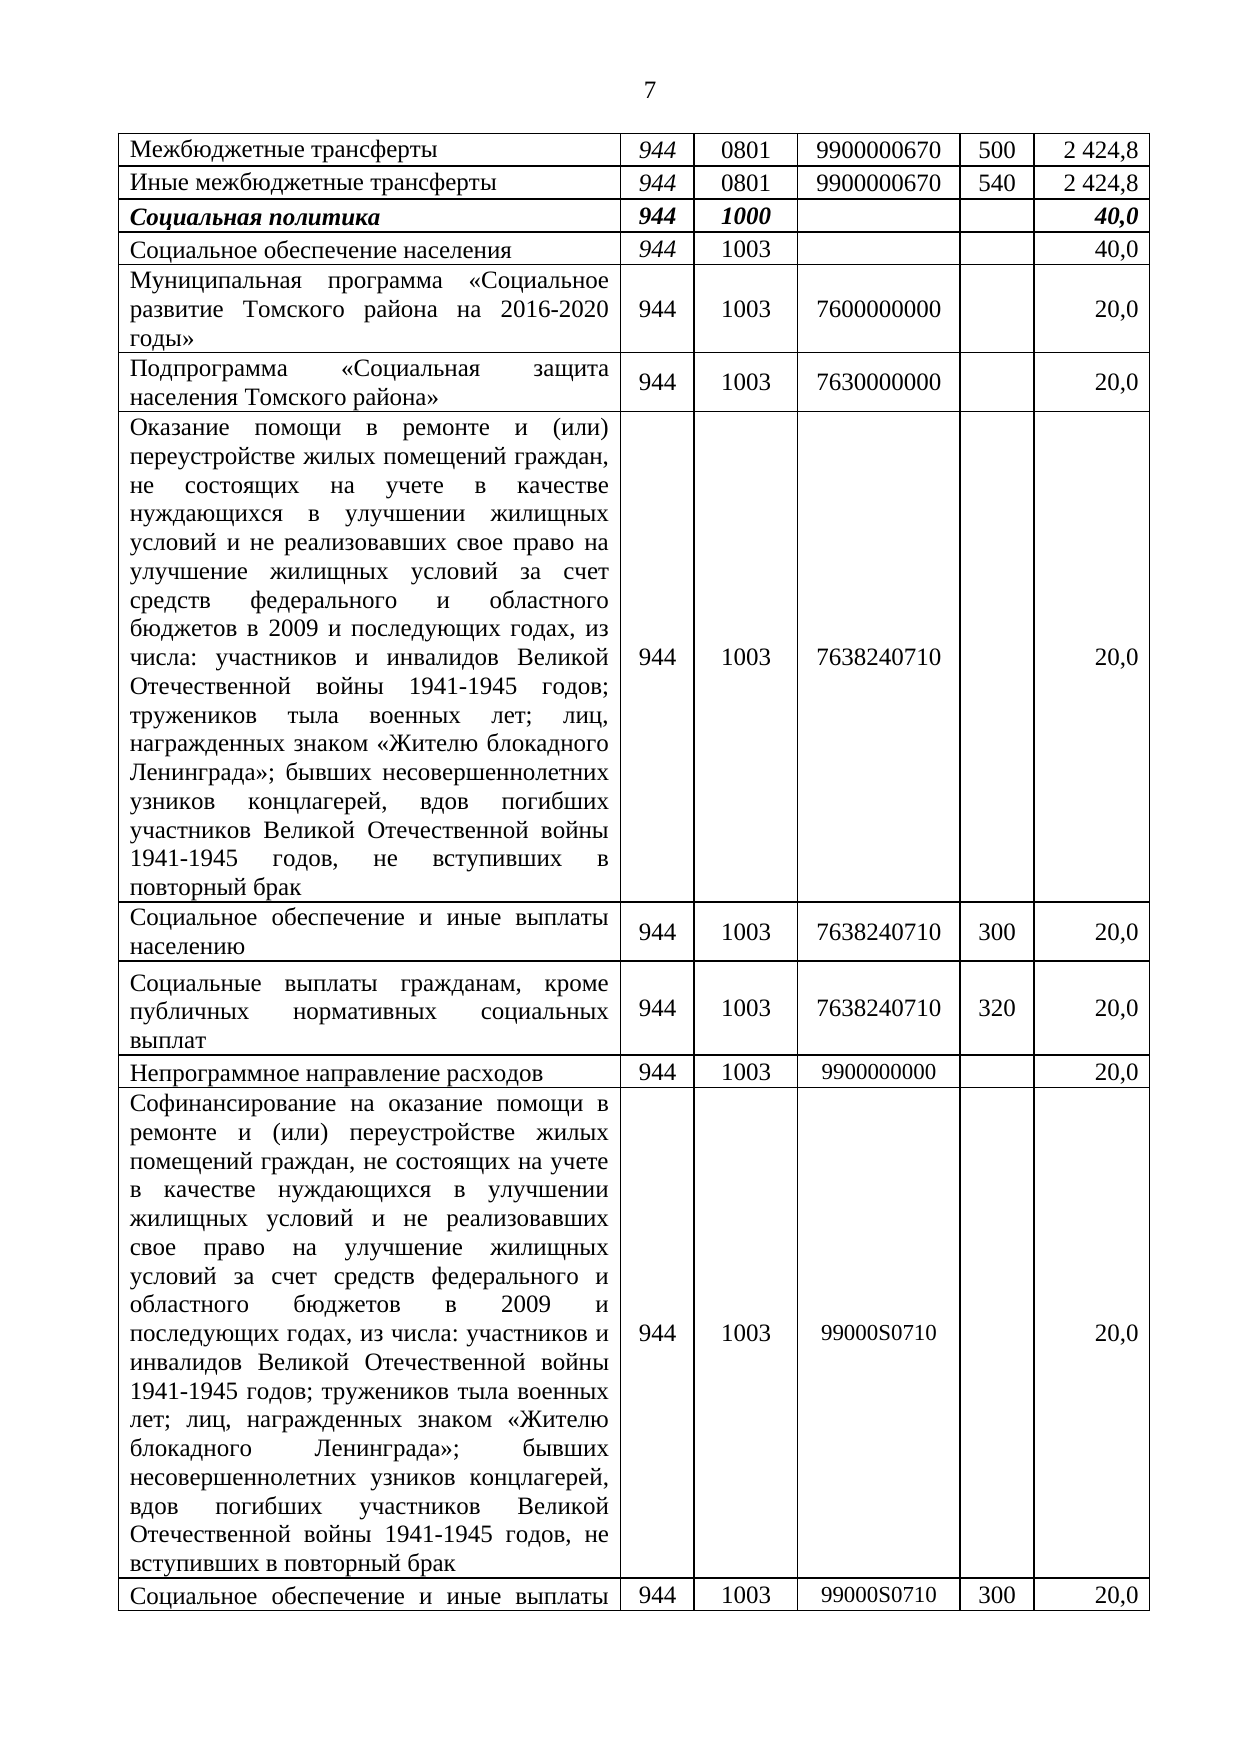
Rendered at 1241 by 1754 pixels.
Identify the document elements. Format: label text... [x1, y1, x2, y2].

table_cell 20,0 [1035, 412, 1149, 901]
table_cell Непрограммное направление расходов [119, 1056, 620, 1087]
table_cell 1000 [695, 200, 797, 231]
table_cell 20,0 [1035, 903, 1149, 960]
table_cell Муниципальная программа «Социальное развитие Томского района на 2016-2020 годы» [119, 265, 620, 352]
table_cell 300 [961, 1579, 1033, 1610]
table_cell 944 [621, 167, 693, 198]
table_cell 944 [621, 1088, 693, 1577]
table_cell Социальное обеспечение и иные выплаты населению [119, 903, 620, 960]
table_cell [798, 233, 959, 264]
table_cell 540 [961, 167, 1033, 198]
table_cell 0801 [695, 134, 797, 165]
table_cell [119, 1579, 620, 1610]
table_cell Социальное обеспечение населения [119, 233, 620, 264]
table_cell Софинансирование на оказание помощи в ремонте и (или) переустройстве жилых помещений граждан, не состоящих на учете в качестве нуждающихся в улучшении жилищных условий и не реализовавших свое право на улучшение жилищных условий за счет средств федерального и областного бюджетов в 2009 и последующих годах, из числа: участников и инвалидов Великой Отечественной войны 1941-1945 годов; тружеников тыла военных лет; лиц, награжденных знаком «Жителю блокадного Ленинграда»; бывших несовершеннолетних узников концлагерей, вдов погибших участников Великой Отечественной войны 1941-1945 годов, не вступивших в повторный брак [119, 1088, 620, 1577]
table_cell Иные межбюджетные трансферты [119, 167, 620, 198]
table_cell 20,0 [1035, 1088, 1149, 1577]
table_cell 944 [621, 1056, 693, 1087]
table_cell 40,0 [1035, 233, 1149, 264]
table_cell 1003 [695, 1579, 797, 1610]
table_cell 1003 [695, 353, 797, 411]
table_cell 944 [621, 353, 693, 411]
table_cell 2 424,8 [1035, 167, 1149, 198]
table_cell 944 [621, 200, 693, 231]
table_cell [961, 1088, 1033, 1577]
table_cell 1003 [695, 233, 797, 264]
table_cell 20,0 [1035, 353, 1149, 411]
table_cell 944 [621, 233, 693, 264]
table_cell Подпрограмма «Социальная защита населения Томского района» [119, 353, 620, 411]
table_cell [961, 200, 1033, 231]
table_cell 1003 [695, 1056, 797, 1087]
table_cell 7630000000 [798, 353, 959, 411]
table_cell Социальные выплаты гражданам, кроме публичных нормативных социальных выплат [119, 962, 620, 1054]
table_cell 1003 [695, 412, 797, 901]
table_cell Межбюджетные трансферты [119, 134, 620, 165]
table_cell [798, 200, 959, 231]
table_cell 20,0 [1035, 1579, 1149, 1610]
table_cell 300 [961, 903, 1033, 960]
table_cell 7600000000 [798, 265, 959, 352]
table_cell 944 [621, 412, 693, 901]
table_cell 9900000000 [798, 1056, 959, 1087]
table_cell [961, 233, 1033, 264]
table_cell 7638240710 [798, 412, 959, 901]
table_cell 500 [961, 134, 1033, 165]
table_cell 99000S0710 [798, 1088, 959, 1577]
table_cell 944 [621, 1579, 693, 1610]
table_cell 7638240710 [798, 962, 959, 1054]
table_cell 1003 [695, 1088, 797, 1577]
table_cell 944 [621, 903, 693, 960]
table_cell Социальная политика [119, 200, 620, 231]
table_cell 9900000670 [798, 167, 959, 198]
table_cell 1003 [695, 903, 797, 960]
table_cell 7638240710 [798, 903, 959, 960]
table_cell 20,0 [1035, 265, 1149, 352]
table_cell [961, 1056, 1033, 1087]
table_cell Оказание помощи в ремонте и (или) переустройстве жилых помещений граждан, не состоящих на учете в качестве нуждающихся в улучшении жилищных условий и не реализовавших свое право на улучшение жилищных условий за счет средств федерального и областного бюджетов в 2009 и последующих годах, из числа: участников и инвалидов Великой Отечественной войны 1941-1945 годов; тружеников тыла военных лет; лиц, награжденных знаком «Жителю блокадного Ленинграда»; бывших несовершеннолетних узников концлагерей, вдов погибших участников Великой Отечественной войны 1941-1945 годов, не вступивших в повторный брак [119, 412, 620, 901]
table_cell 99000S0710 [798, 1579, 959, 1610]
table_cell 1003 [695, 265, 797, 352]
table_cell 40,0 [1035, 200, 1149, 231]
table_cell 944 [621, 962, 693, 1054]
table_cell 944 [621, 265, 693, 352]
table_cell 2 424,8 [1035, 134, 1149, 165]
table_cell 0801 [695, 167, 797, 198]
table_cell 9900000670 [798, 134, 959, 165]
table_cell 20,0 [1035, 962, 1149, 1054]
table_cell 944 [621, 134, 693, 165]
table_cell [961, 265, 1033, 352]
table_cell 20,0 [1035, 1056, 1149, 1087]
table_cell 1003 [695, 962, 797, 1054]
table_cell [961, 353, 1033, 411]
table_cell [961, 412, 1033, 901]
table_cell 320 [961, 962, 1033, 1054]
